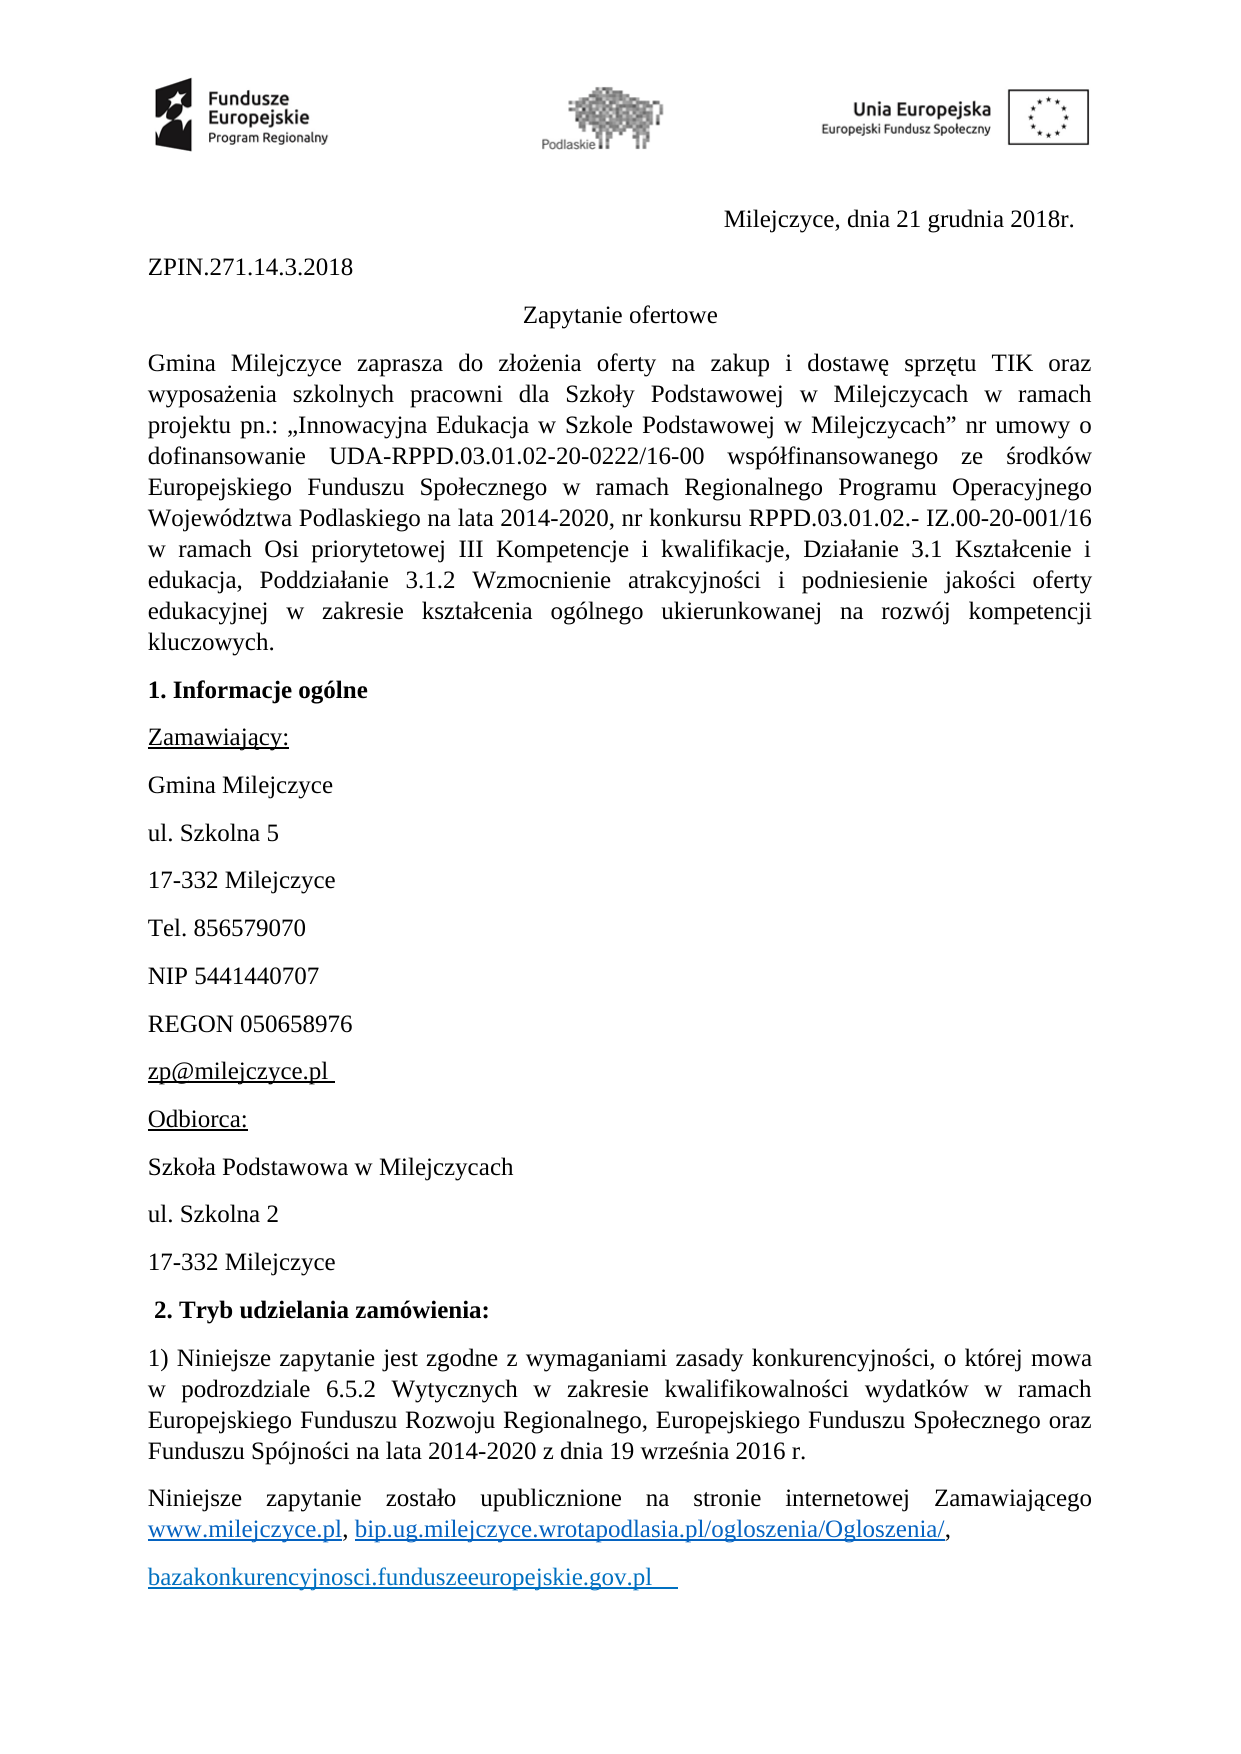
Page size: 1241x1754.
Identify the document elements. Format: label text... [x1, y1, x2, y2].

text REGON 050658976 [148, 1009, 1093, 1037]
text Odbiorca: [148, 1104, 1093, 1133]
text Tel. 856579070 [148, 913, 1093, 942]
text Gmina Milejczyce [148, 770, 1093, 799]
text Milejczyce, dnia 21 grudnia 2018r. [148, 204, 1093, 233]
text 17-332 Milejczyce [148, 1247, 1093, 1276]
text Szkoła Podstawowa w Milejczycach [148, 1152, 1093, 1181]
text 1. Informacje ogólne [148, 675, 1093, 703]
text ul. Szkolna 2 [148, 1199, 1093, 1228]
text 17-332 Milejczyce [148, 866, 1093, 894]
text Gmina Milejczyce zaprasza do złożenia oferty na zakup i dostawę sprzętu TIK oraz wyposażenia szkolnych pracowni dla Szkoły Podstawowej w Milejczycach w ramach projektu pn.: „Innowacyjna Edukacja w Szkole Podstawowej w Milejczycach” nr umowy o dofinansowanie UDA-RPPD.03.01.02-20-0222/16-00 współfinansowanego ze środków Europejskiego Funduszu Społecznego w ramach Regionalnego Programu Operacyjnego Województwa Podlaskiego na lata 2014-2020, nr konkursu RPPD.03.01.02.- IZ.00-20-001/16 w ramach Osi priorytetowej III Kompetencje i kwalifikacje, Działanie 3.1 Kształcenie i edukacja, Poddziałanie 3.1.2 Wzmocnienie atrakcyjności i podniesienie jakości oferty edukacyjnej w zakresie kształcenia ogólnego ukierunkowanej na rozwój kompetencji kluczowych. [148, 348, 1093, 656]
text 2. Tryb udzielania zamówienia: [148, 1295, 1093, 1324]
text NIP 5441440707 [148, 961, 1093, 990]
text ul. Szkolna 5 [148, 818, 1093, 847]
picture [147, 73, 1093, 157]
text Zamawiający: [148, 722, 1093, 751]
text ZPIN.271.14.3.2018 [148, 252, 1093, 281]
text Zapytanie ofertowe [148, 300, 1093, 329]
text zp@milejczyce.pl [148, 1056, 1093, 1085]
text bazakonkurencyjnosci.funduszeeuropejskie.gov.pl [148, 1562, 1093, 1591]
text Niniejsze zapytanie zostało upublicznione na stronie internetowej Zamawiającego www.milejczyce.pl, bip.ug.milejczyce.wrotapodlasia.pl/ogloszenia/Ogloszenia/, [148, 1483, 1093, 1543]
text 1) Niniejsze zapytanie jest zgodne z wymaganiami zasady konkurencyjności, o której mowa w podrozdziale 6.5.2 Wytycznych w zakresie kwalifikowalności wydatków w ramach Europejskiego Funduszu Rozwoju Regionalnego, Europejskiego Funduszu Społecznego oraz Funduszu Spójności na lata 2014-2020 z dnia 19 września 2016 r. [148, 1343, 1093, 1464]
